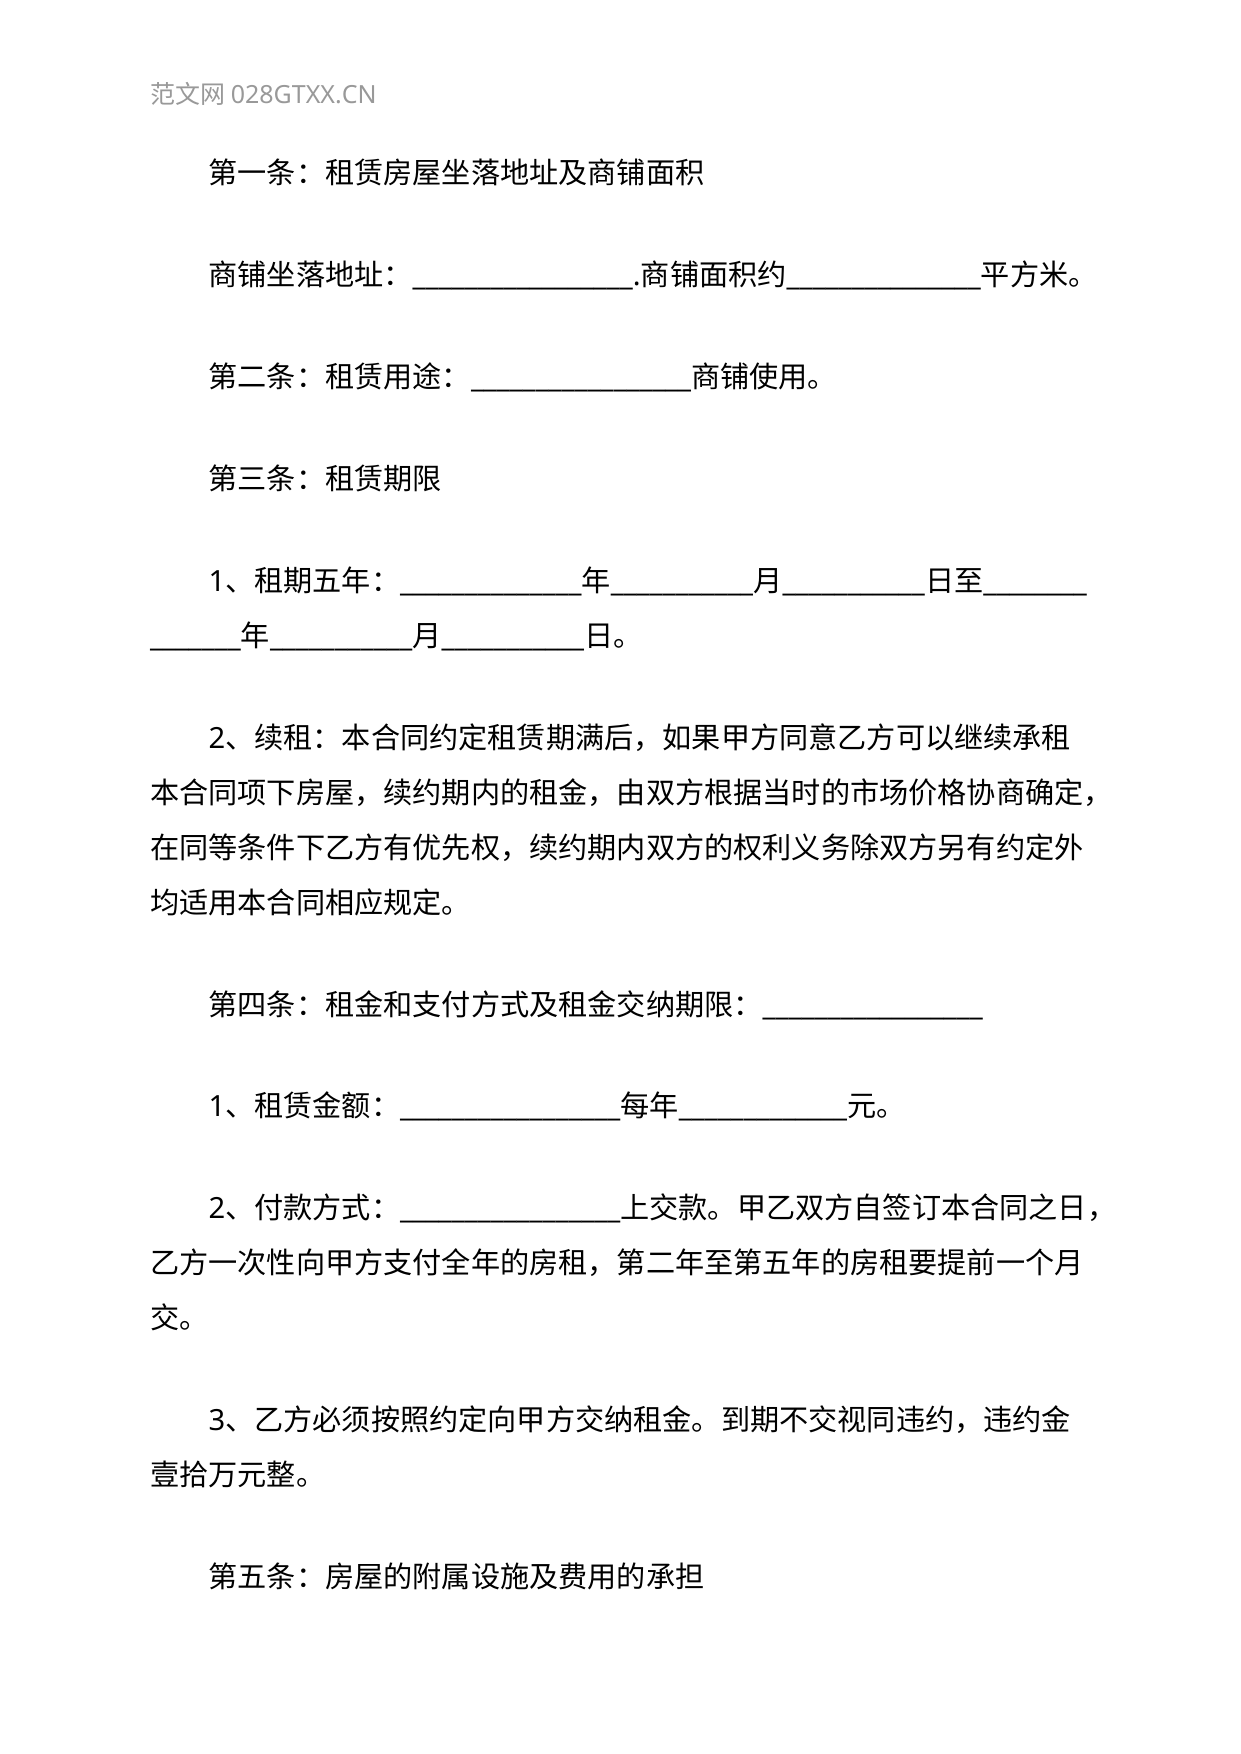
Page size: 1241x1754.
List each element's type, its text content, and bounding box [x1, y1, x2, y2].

text 第二条：租赁用途：_________________商铺使用。 [150, 354, 1090, 396]
text 2、续租：本合同约定租赁期满后，如果甲方同意乙方可以继续承租本合同项下房屋，续约期内的租金，由双方根据当时的市场价格协商确定，在同等条件下乙方有优先权，续约期内双方的权利义务除双方另有约定外均适用本合同相应规定。 [150, 714, 1090, 922]
text 2、付款方式：_________________上交款。甲乙双方自签订本合同之日，乙方一次性向甲方支付全年的房租，第二年至第五年的房租要提前一个月交。 [150, 1185, 1090, 1337]
text 商铺坐落地址：_________________.商铺面积约_______________平方米。 [150, 252, 1090, 294]
text 第三条：租赁期限 [150, 456, 1090, 498]
text 第一条：租赁房屋坐落地址及商铺面积 [150, 150, 1090, 192]
text 1、租期五年：______________年___________月___________日至_______________年___________月___________日。 [150, 557, 1090, 655]
text 3、乙方必须按照约定向甲方交纳租金。到期不交视同违约，违约金壹拾万元整。 [150, 1397, 1090, 1494]
text 第四条：租金和支付方式及租金交纳期限：_________________ [150, 981, 1090, 1023]
text 1、租赁金额：_________________每年_____________元。 [150, 1083, 1090, 1125]
text 第五条：房屋的附属设施及费用的承担 [150, 1553, 1090, 1596]
